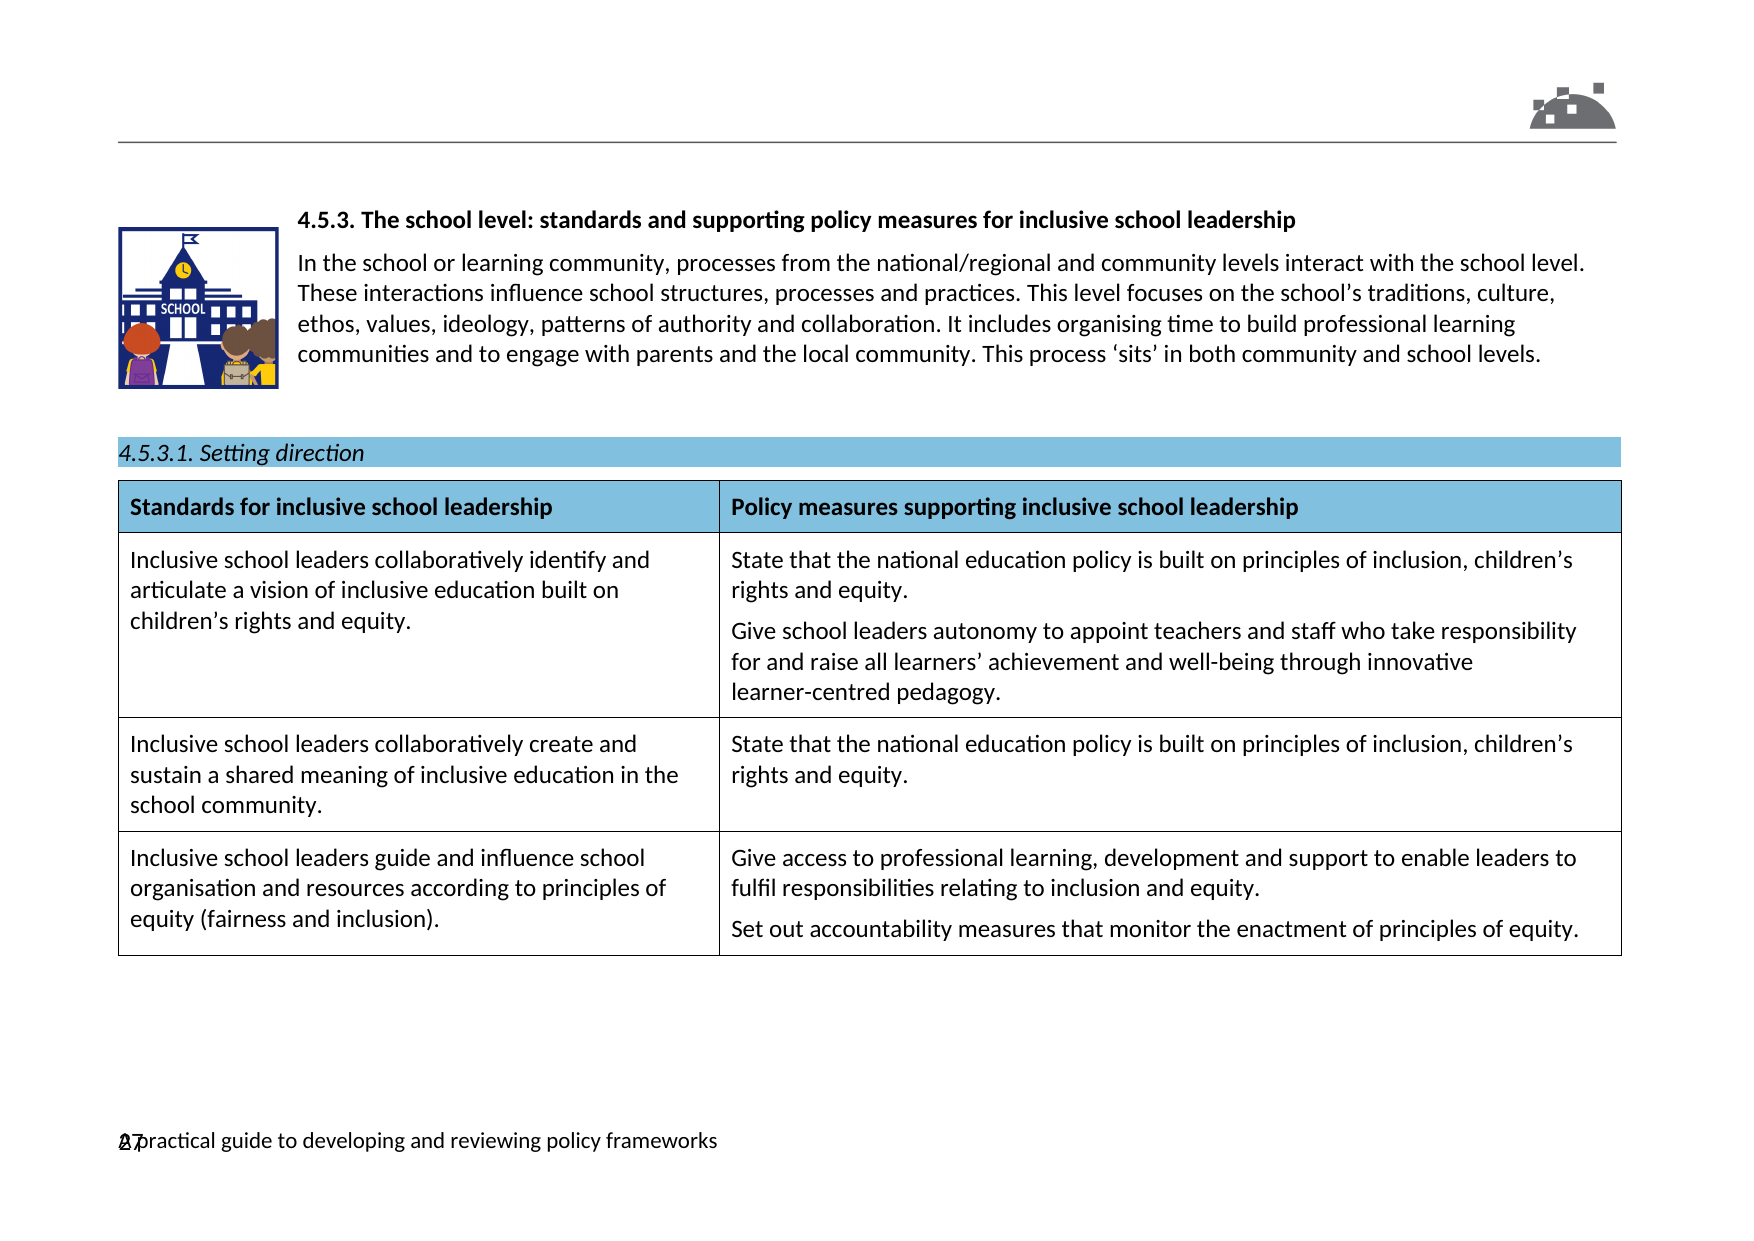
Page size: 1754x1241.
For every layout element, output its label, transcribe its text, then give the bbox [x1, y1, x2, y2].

picture [118, 227, 279, 389]
subtitle 4.5.3. The school level: standards and supporting policy measures for inclusive school leadership [118, 204, 1621, 234]
table_header Standards for inclusive school leadership [119, 481, 719, 532]
table_cell Give access to professional learning, development and support to enable leaders to fulfil responsibilities relating to inclusion and equity. Set out accountability measures that monitor the enactment of principles of equity. [720, 832, 1621, 954]
table_cell State that the national education policy is built on principles of inclusion, children’s rights and equity. Give school leaders autonomy to appoint teachers and staff who take responsibility for and raise all learners’ achievement and well-being through innovative learner-centred pedagogy. [720, 533, 1621, 717]
table_cell Inclusive school leaders collaboratively create and sustain a shared meaning of inclusive education in the school community. [119, 718, 719, 831]
table_header Policy measures supporting inclusive school leadership [720, 481, 1621, 532]
table_cell Inclusive school leaders guide and influence school organisation and resources according to principles of equity (fairness and inclusion). [119, 832, 719, 954]
text In the school or learning community, processes from the national/regional and community levels interact with the school level. These interactions influence school structures, processes and practices. This level focuses on the school’s traditions, culture, ethos, values, ideology, patterns of authority and collaboration. It includes organising time to build professional learning communities and to engage with parents and the local community. This process ‘sits’ in both community and school levels. [279, 247, 1621, 369]
table_cell Inclusive school leaders collaboratively identify and articulate a vision of inclusive education built on children’s rights and equity. [119, 533, 719, 717]
subtitle 4.5.3.1. Setting direction [118, 437, 1621, 467]
table_cell State that the national education policy is built on principles of inclusion, children’s rights and equity. [720, 718, 1621, 831]
picture [118, 73, 1622, 150]
